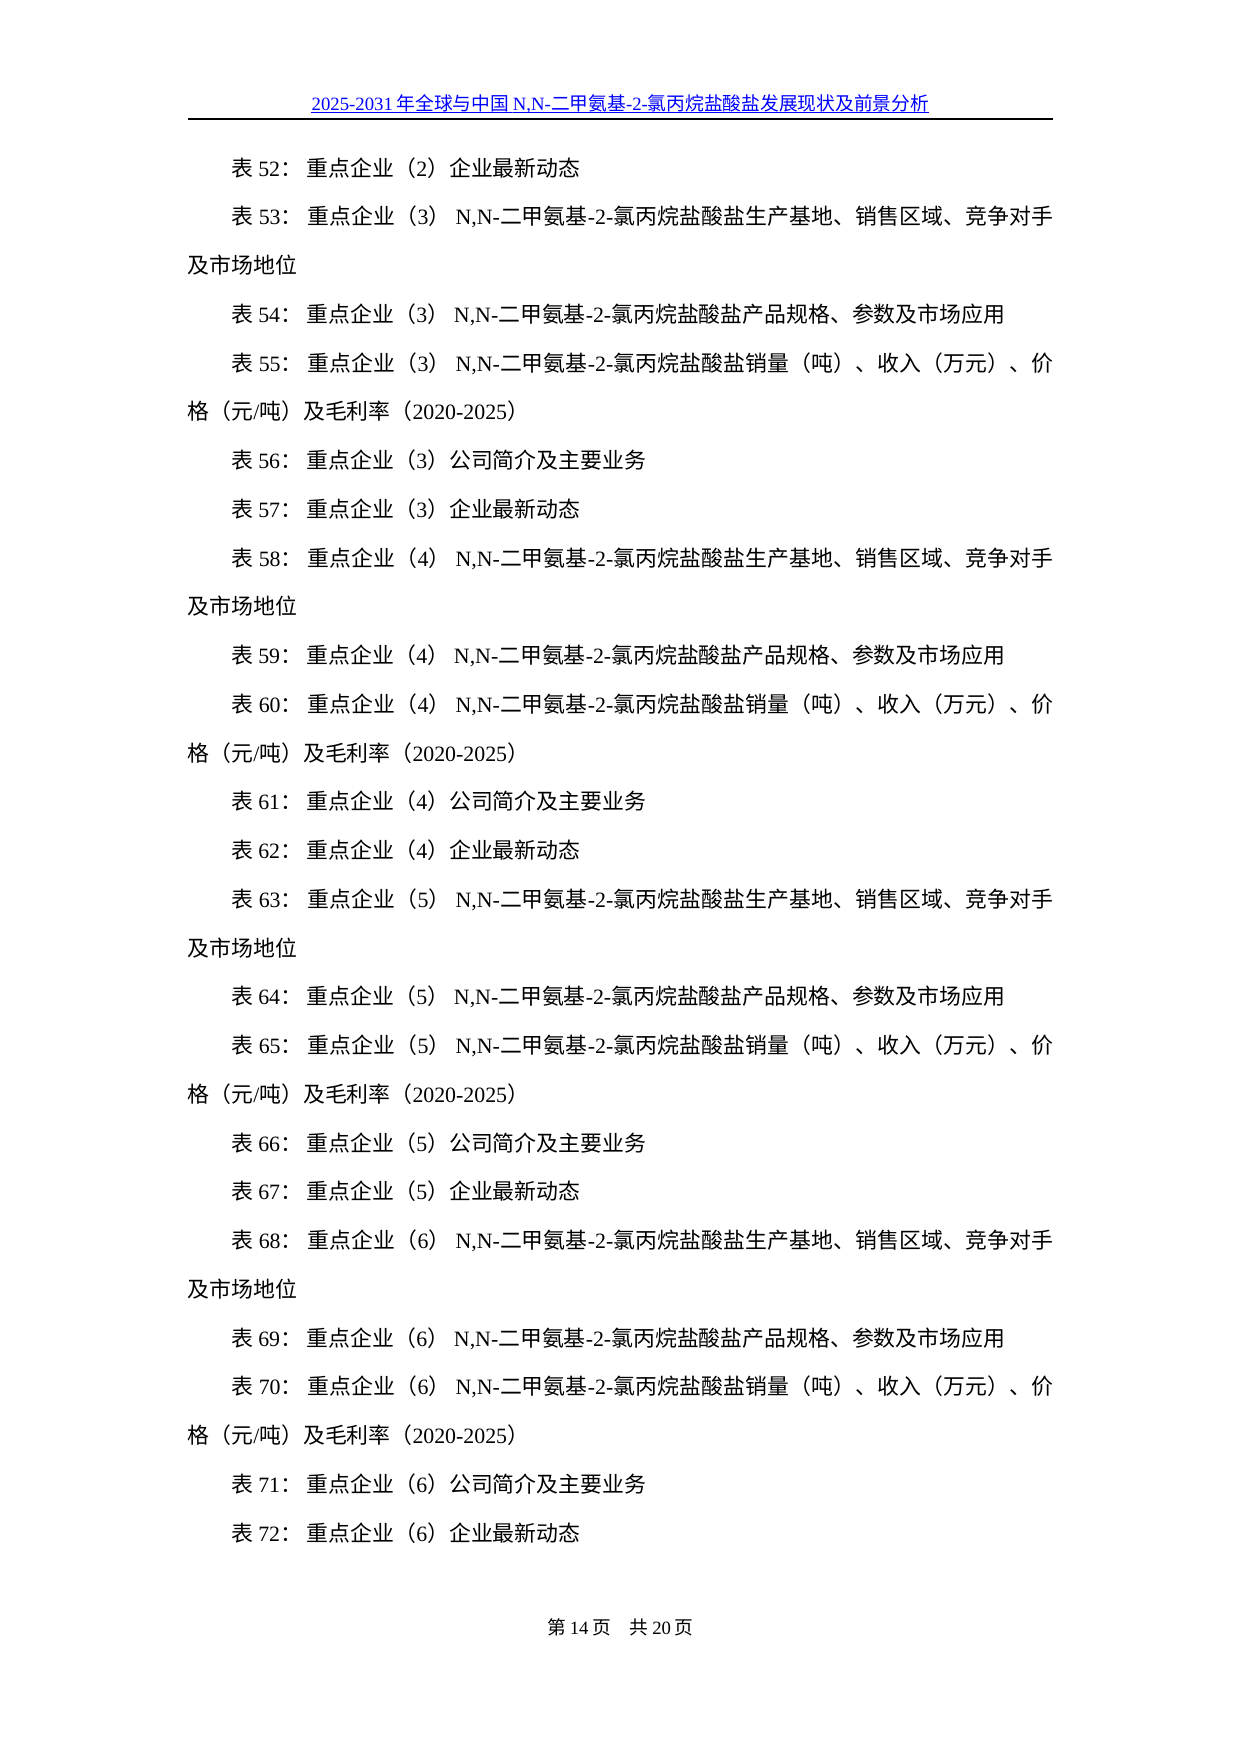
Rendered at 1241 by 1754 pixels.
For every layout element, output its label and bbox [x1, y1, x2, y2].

text [187, 150, 1053, 1548]
